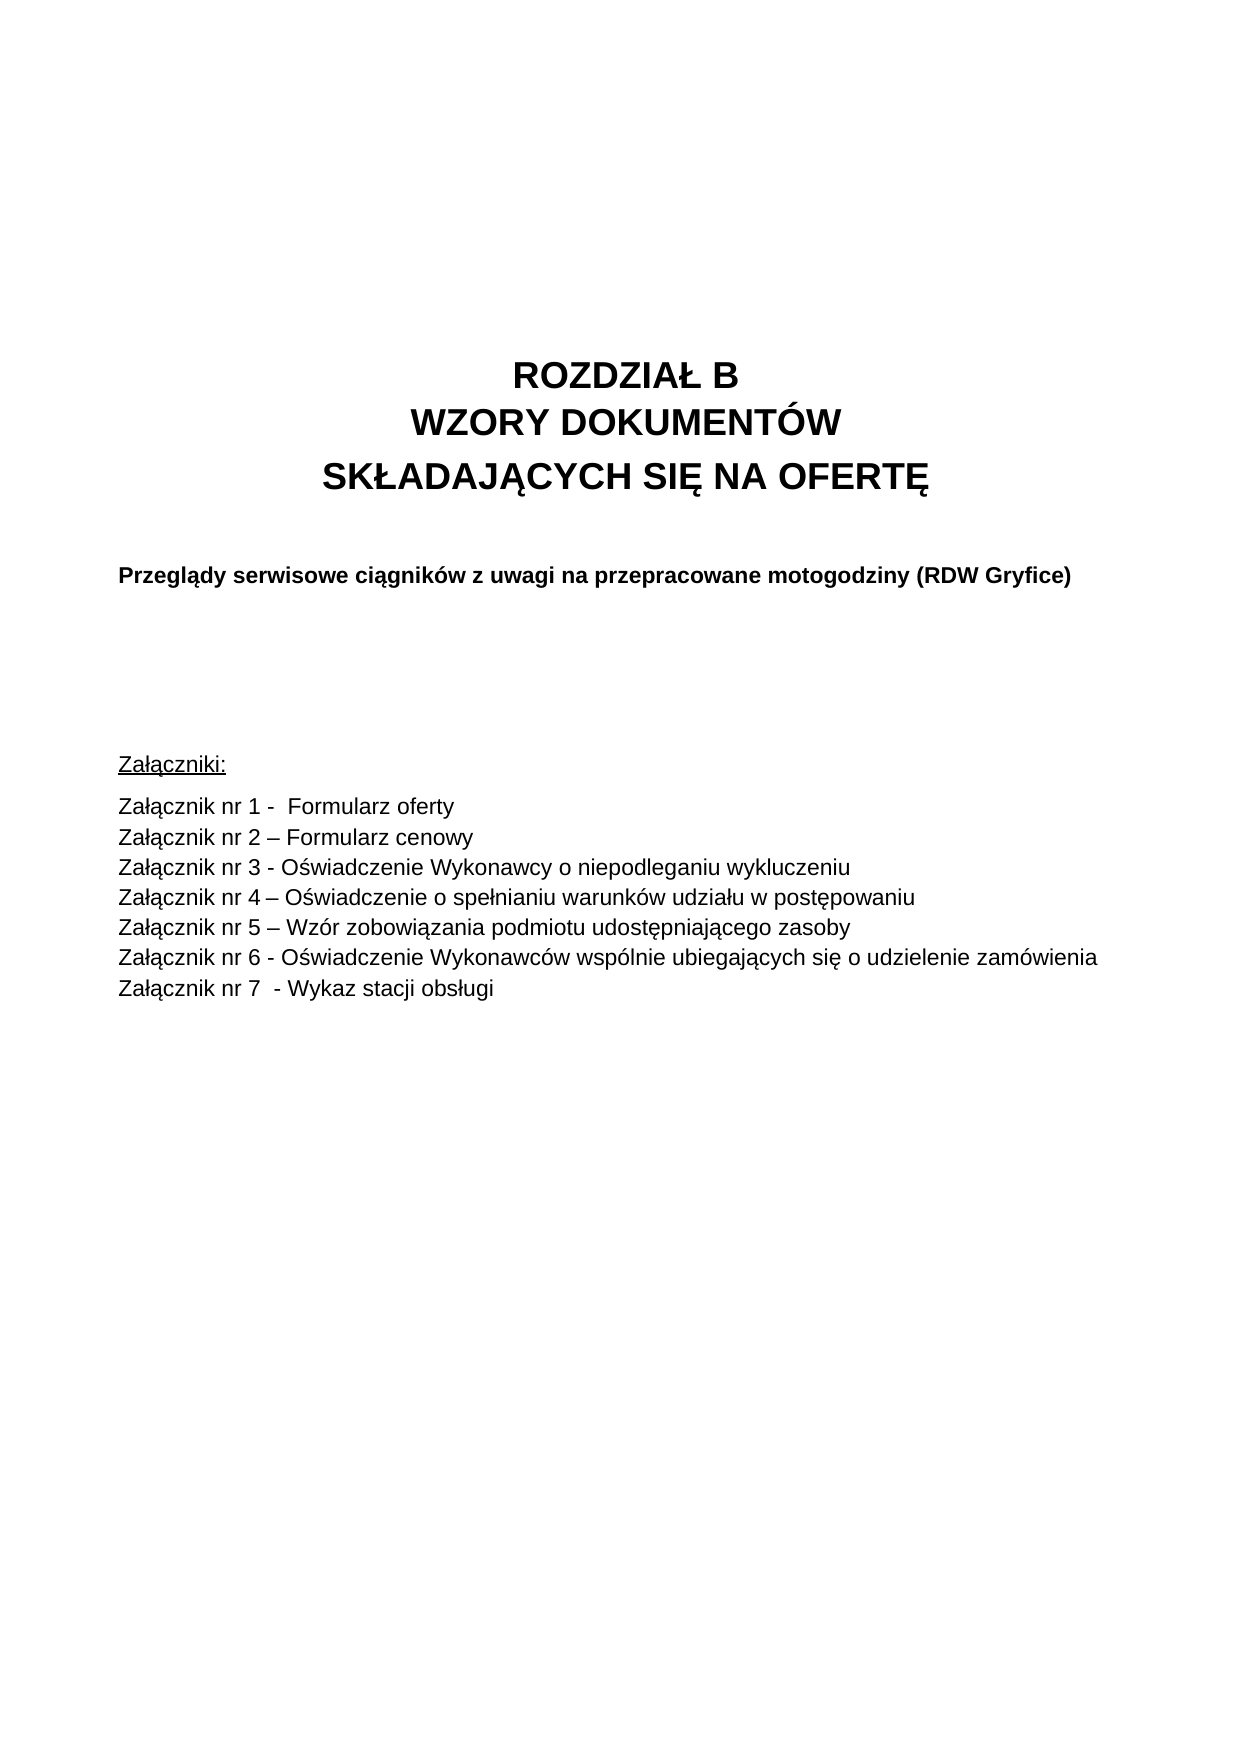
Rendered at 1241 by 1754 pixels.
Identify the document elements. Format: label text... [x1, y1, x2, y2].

text Przeglądy serwisowe ciągników z uwagi na przepracowane motogodziny (RDW Gryfice) [118, 562, 1134, 588]
text Załącznik nr 4 – Oświadczenie o spełnianiu warunków udziału w postępowaniu [118, 884, 1134, 910]
text Załącznik nr 7 - Wykaz stacji obsługi [118, 974, 1134, 1001]
text Załącznik nr 5 – Wzór zobowiązania podmiotu udostępniającego zasoby [118, 914, 1134, 940]
text Załącznik nr 3 - Oświadczenie Wykonawcy o niepodleganiu wykluczeniu [118, 854, 1134, 880]
text Załączniki: [118, 751, 1134, 777]
text Załącznik nr 2 – Formularz cenowy [118, 823, 1134, 850]
text Załącznik nr 1 - Formularz oferty [118, 793, 1134, 819]
text składających się na ofertę [118, 454, 1134, 497]
text ROZDZIAŁ B [118, 353, 1134, 396]
text Załącznik nr 6 - Oświadczenie Wykonawców wspólnie ubiegających się o udzielenie zamówienia [118, 944, 1134, 971]
text wzory dokumentów [118, 401, 1134, 444]
